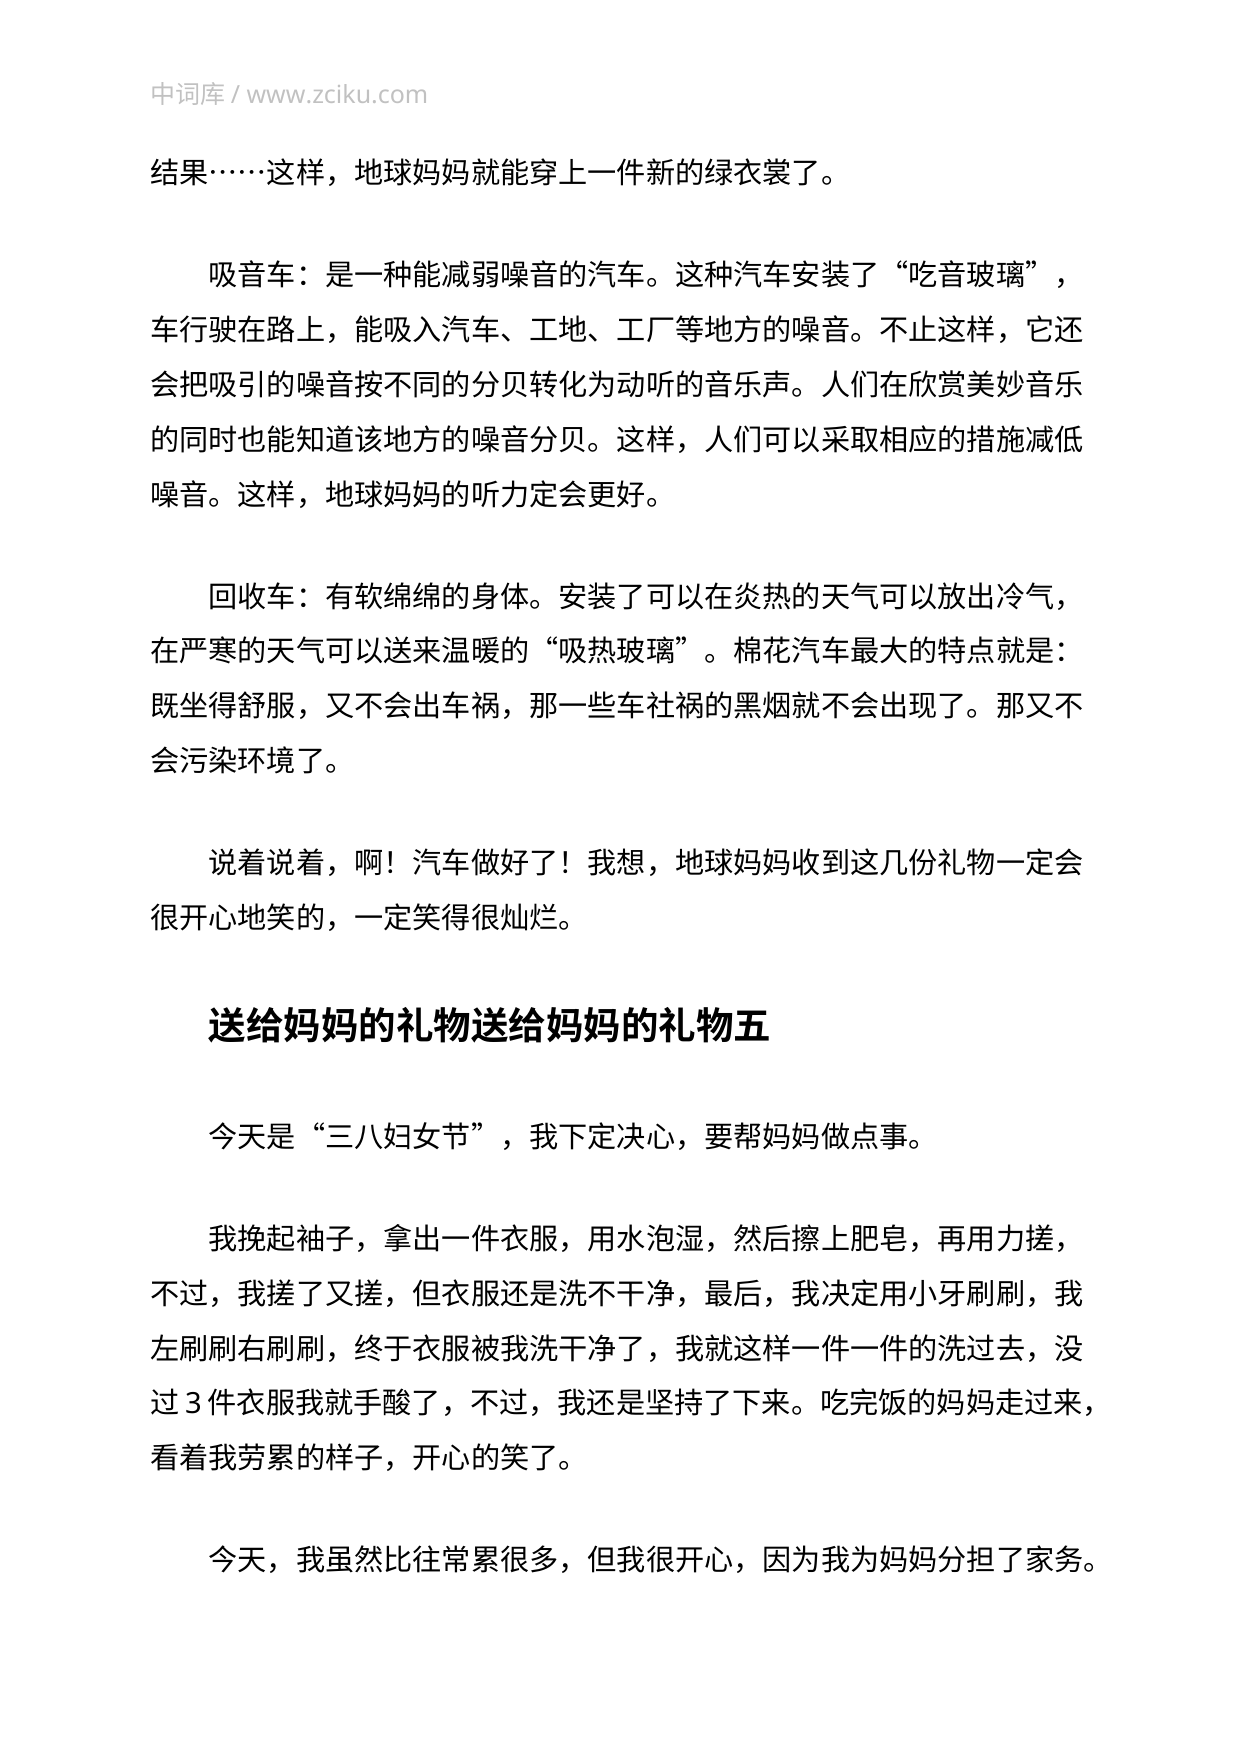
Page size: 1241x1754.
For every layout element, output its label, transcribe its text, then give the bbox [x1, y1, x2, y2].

text 今天是“三八妇女节”，我下定决心，要帮妈妈做点事。 [150, 1114, 1090, 1156]
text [150, 150, 1090, 192]
text 送给妈妈的礼物送给妈妈的礼物五 [150, 996, 1090, 1051]
text 回收车：有软绵绵的身体。安装了可以在炎热的天气可以放出冷气，在严寒的天气可以送来温暖的“吸热玻璃”。棉花汽车最大的特点就是：既坐得舒服，又不会出车祸，那一些车社祸的黑烟就不会出现了。那又不会污染环境了。 [150, 573, 1090, 780]
text 说着说着，啊！汽车做好了！我想，地球妈妈收到这几份礼物一定会很开心地笑的，一定笑得很灿烂。 [150, 839, 1090, 937]
text 我挽起袖子，拿出一件衣服，用水泡湿，然后擦上肥皂，再用力搓，不过，我搓了又搓，但衣服还是洗不干净，最后，我决定用小牙刷刷，我左刷刷右刷刷，终于衣服被我洗干净了，我就这样一件一件的洗过去，没过3件衣服我就手酸了，不过，我还是坚持了下来。吃完饭的妈妈走过来，看着我劳累的样子，开心的笑了。 [150, 1215, 1090, 1477]
text 吸音车：是一种能减弱噪音的汽车。这种汽车安装了“吃音玻璃”，车行驶在路上，能吸入汽车、工地、工厂等地方的噪音。不止这样，它还会把吸引的噪音按不同的分贝转化为动听的音乐声。人们在欣赏美妙音乐的同时也能知道该地方的噪音分贝。这样，人们可以采取相应的措施减低噪音。这样，地球妈妈的听力定会更好。 [150, 252, 1090, 514]
text 今天，我虽然比往常累很多，但我很开心，因为我为妈妈分担了家务。 [150, 1537, 1090, 1579]
